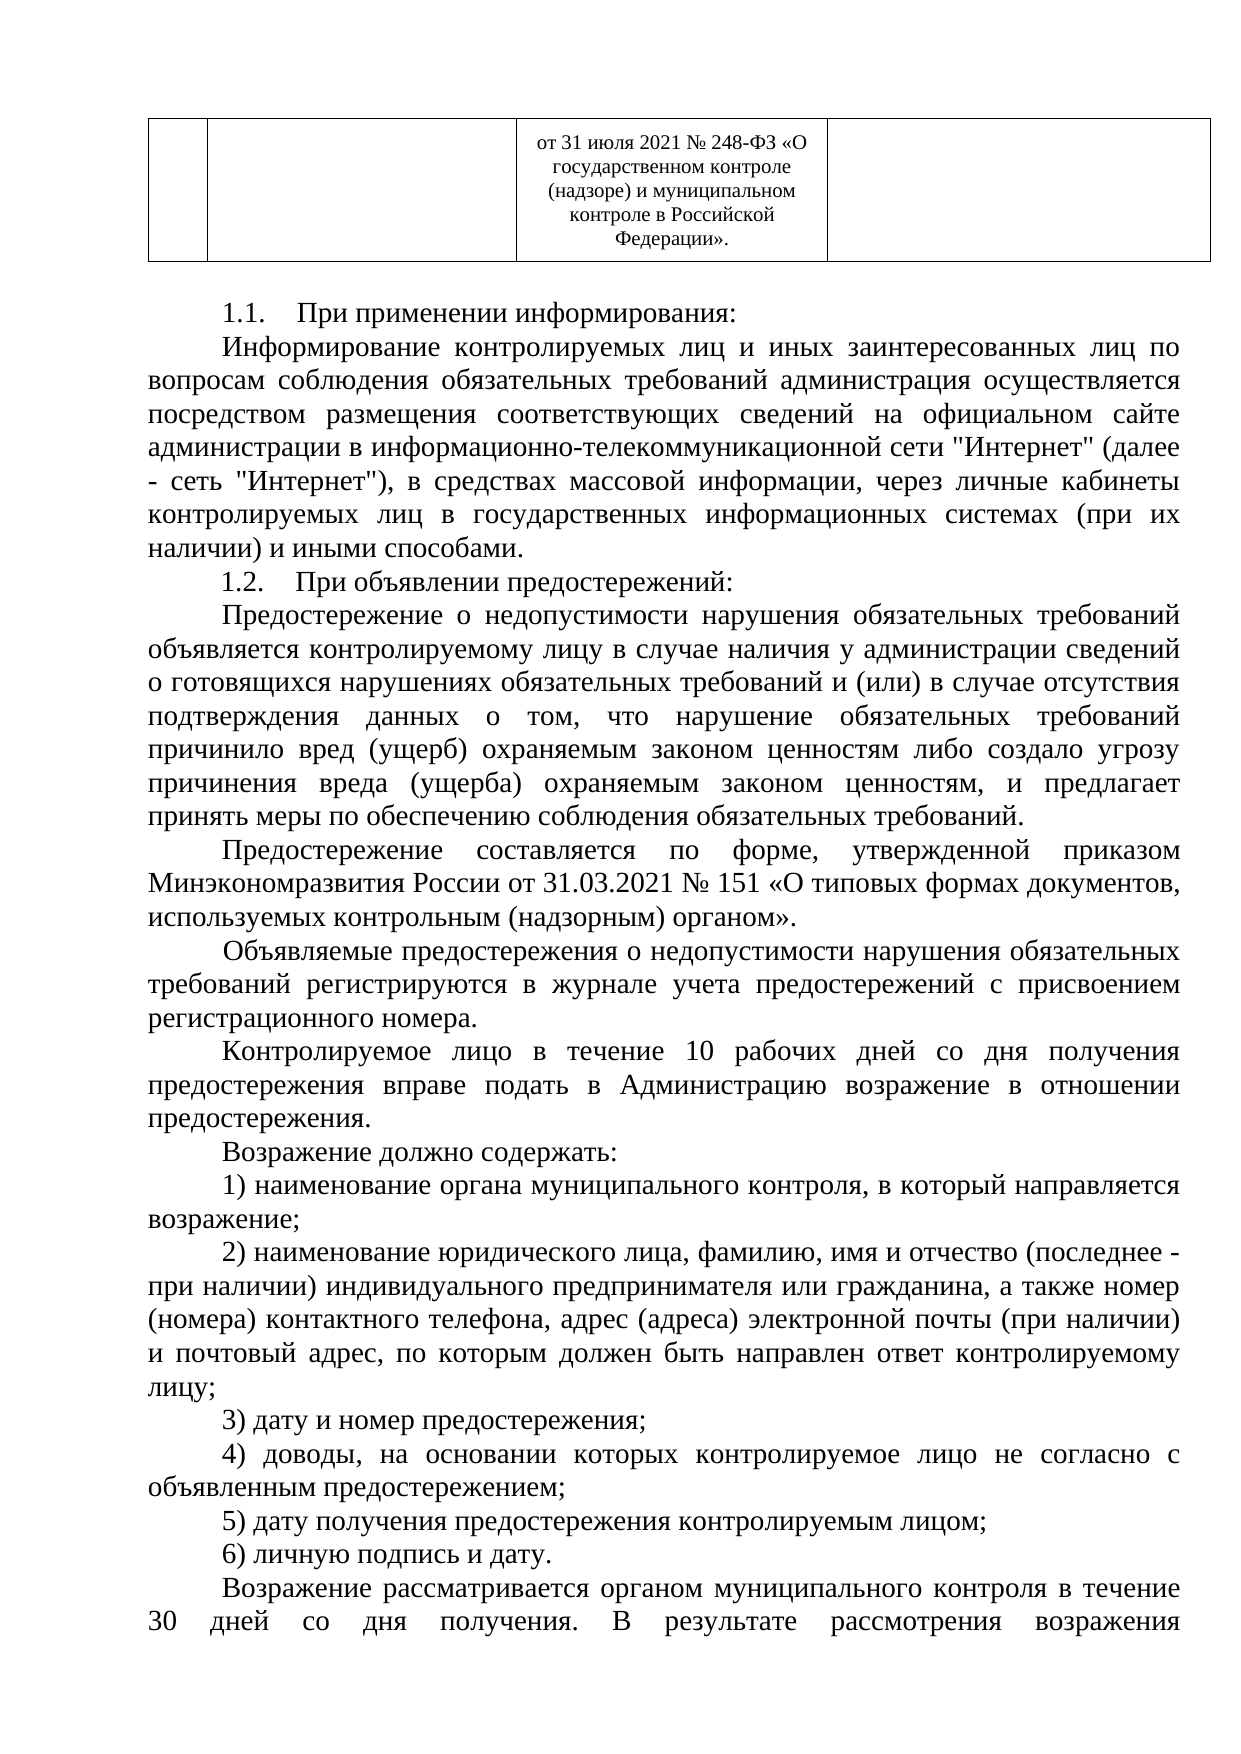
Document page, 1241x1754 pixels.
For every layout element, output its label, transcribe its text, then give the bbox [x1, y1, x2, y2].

text 3) дату и номер предостережения; [148, 1402, 1181, 1436]
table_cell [208, 119, 516, 261]
list При применении информирования: [222, 295, 1181, 329]
list 5) дату получения предостережения контролируемым лицом; [148, 1503, 1181, 1536]
table_cell 4. [149, 119, 207, 261]
text Объявляемые предостережения о недопустимости нарушения обязательных требований регистрируются в журнале учета предостережений с присвоением регистрационного номера. [148, 933, 1181, 1033]
list 4) доводы, на основании которых контролируемое лицо не согласно с объявленным предостережением; [148, 1436, 1181, 1503]
text Контролируемое лицо в течение 10 рабочих дней со дня получения предостережения вправе подать в Администрацию возражение в отношении предостережения. [148, 1033, 1181, 1134]
list 6) личную подпись и дату. [148, 1536, 1181, 1570]
list 2) наименование юридического лица, фамилию, имя и отчество (последнее - при наличии) индивидуального предпринимателя или гражданина, а также номер (номера) контактного телефона, адрес (адреса) электронной почты (при наличии) и почтовый адрес, по которым должен быть направлен ответ контролируемому лицу; [148, 1234, 1181, 1402]
list Возражение должно содержать: [148, 1134, 1181, 1167]
list При объявлении предостережений: [148, 564, 1181, 597]
text Предостережение составляется по форме, утвержденной приказом Минэкономразвития России от 31.03.2021 № 151 «О типовых формах документов, используемых контрольным (надзорным) органом». [148, 832, 1181, 933]
text Предостережение о недопустимости нарушения обязательных требований объявляется контролируемому лицу в случае наличия у администрации сведений о готовящихся нарушениях обязательных требований и (или) в случае отсутствия подтверждения данных о том, что нарушение обязательных требований причинило вред (ущерб) охраняемым законом ценностям либо создало угрозу причинения вреда (ущерба) охраняемым законом ценностям, и предлагает принять меры по обеспечению соблюдения обязательных требований. [148, 597, 1181, 832]
list Информирование контролируемых лиц и иных заинтересованных лиц по вопросам соблюдения обязательных требований администрация осуществляется посредством размещения соответствующих сведений на официальном сайте администрации в информационно-телекоммуникационной сети "Интернет" (далее - сеть "Интернет"), в средствах массовой информации, через личные кабинеты контролируемых лиц в государственных информационных системах (при их наличии) и иными способами. [148, 329, 1181, 564]
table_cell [828, 119, 1210, 261]
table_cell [517, 119, 827, 261]
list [148, 1570, 1181, 1637]
list 1) наименование органа муниципального контроля, в который направляется возражение; [148, 1167, 1181, 1234]
